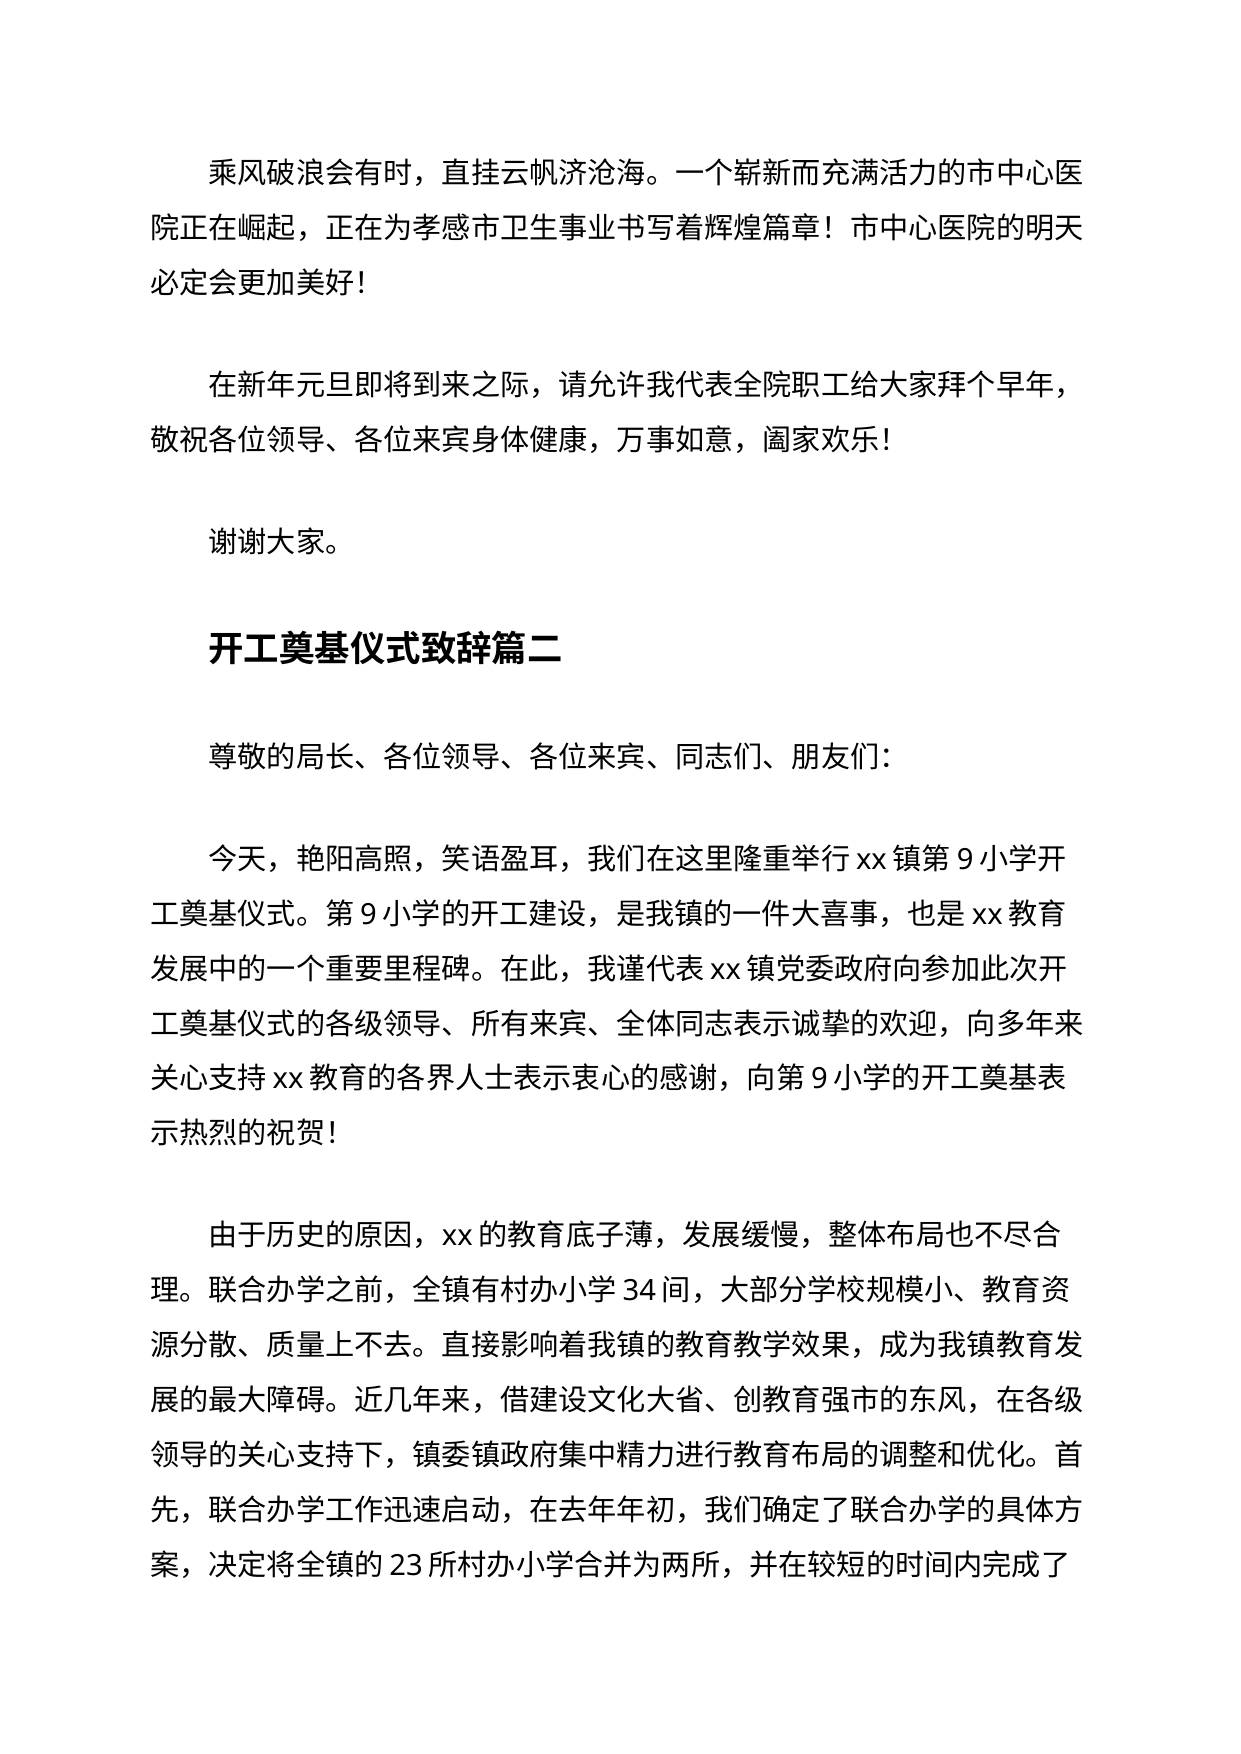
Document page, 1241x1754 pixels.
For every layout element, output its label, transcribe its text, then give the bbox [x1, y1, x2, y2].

text 乘风破浪会有时，直挂云帆济沧海。一个崭新而充满活力的市中心医院正在崛起，正在为孝感市卫生事业书写着辉煌篇章！市中心医院的明天必定会更加美好！ [150, 150, 1090, 302]
text 今天，艳阳高照，笑语盈耳，我们在这里隆重举行xx镇第9小学开工奠基仪式。第9小学的开工建设，是我镇的一件大喜事，也是xx教育发展中的一个重要里程碑。在此，我谨代表xx镇党委政府向参加此次开工奠基仪式的各级领导、所有来宾、全体同志表示诚挚的欢迎，向多年来关心支持xx教育的各界人士表示衷心的感谢，向第9小学的开工奠基表示热烈的祝贺！ [150, 835, 1090, 1152]
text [150, 1212, 1090, 1584]
text 尊敬的局长、各位领导、各位来宾、同志们、朋友们： [150, 733, 1090, 776]
text 开工奠基仪式致辞篇二 [150, 620, 1090, 671]
text 在新年元旦即将到来之际，请允许我代表全院职工给大家拜个早年，敬祝各位领导、各位来宾身体健康，万事如意，阖家欢乐！ [150, 362, 1090, 459]
text 谢谢大家。 [150, 518, 1090, 561]
